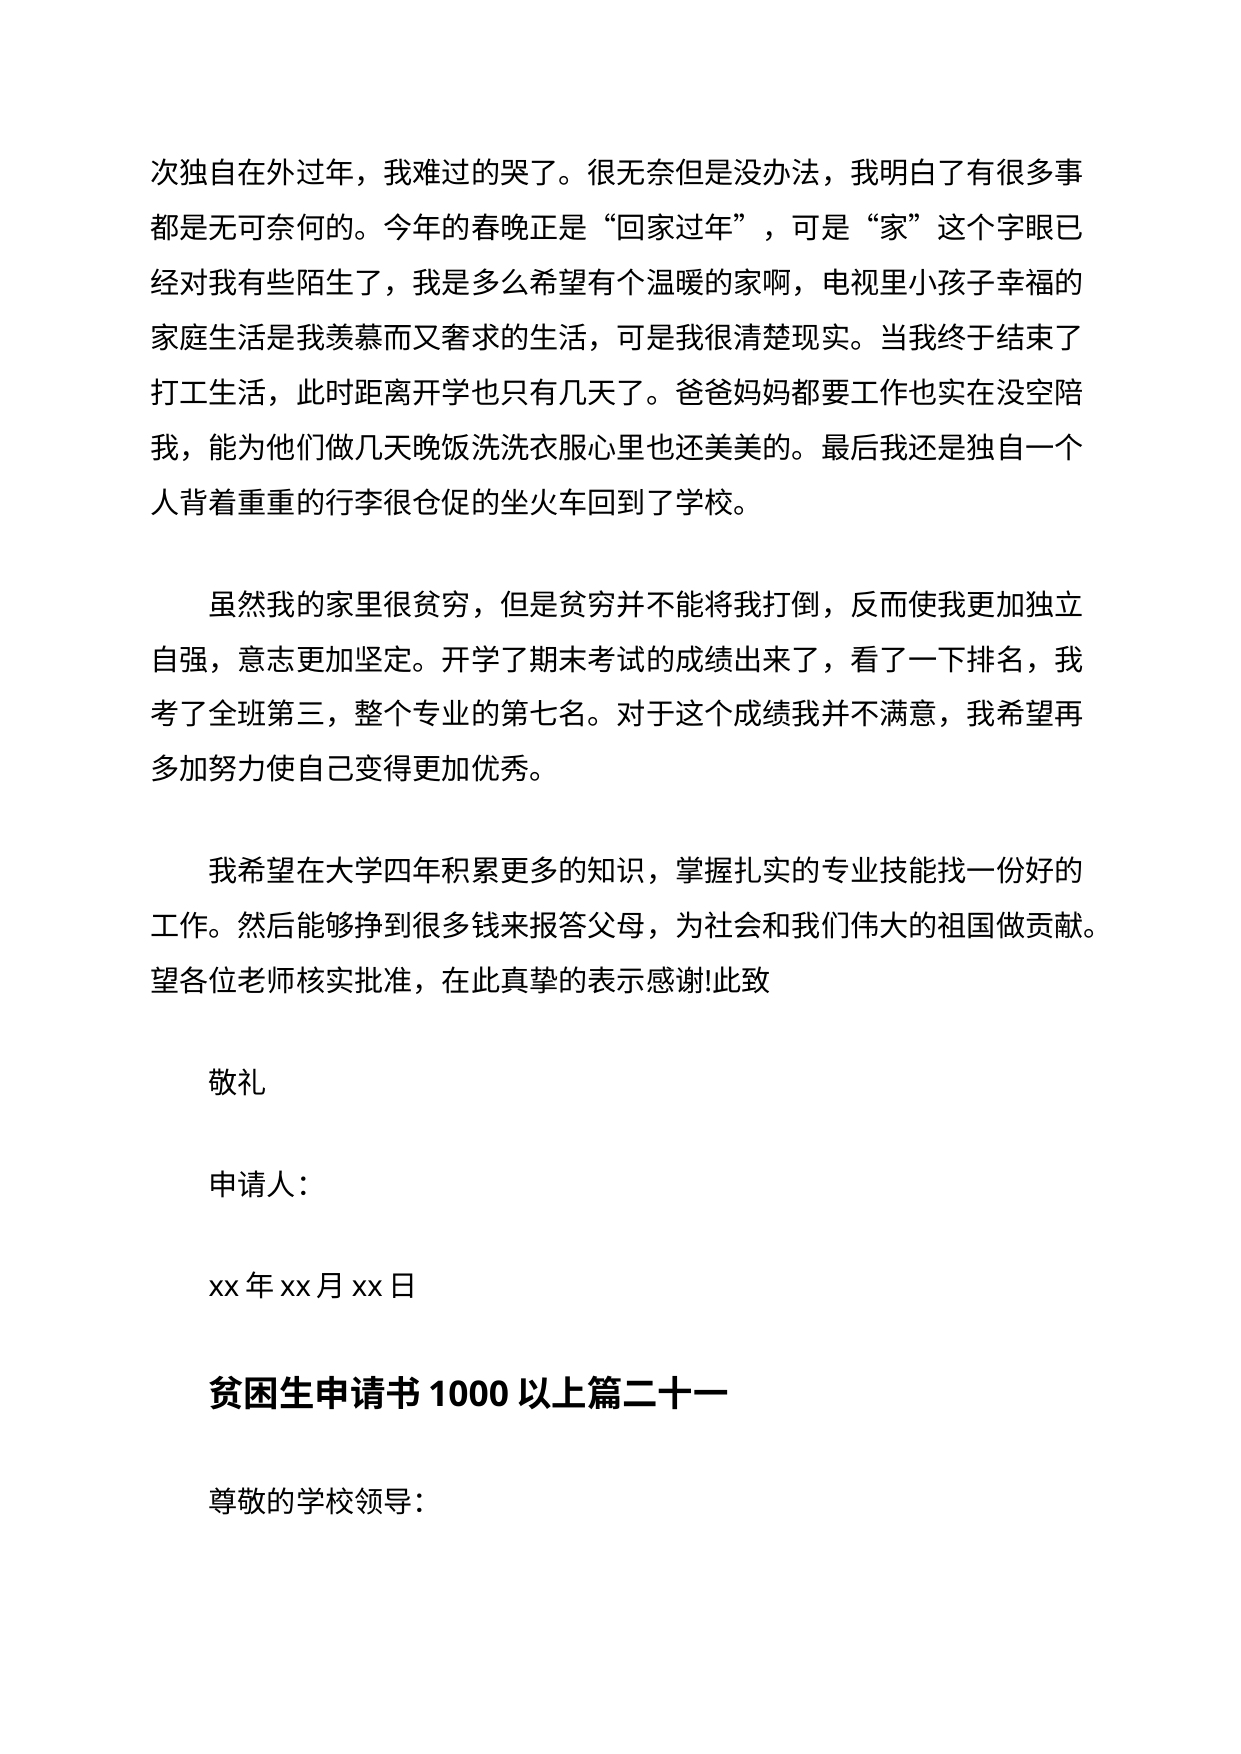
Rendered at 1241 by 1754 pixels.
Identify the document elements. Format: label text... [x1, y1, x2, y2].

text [150, 150, 1090, 522]
text 尊敬的学校领导： [150, 1478, 1090, 1521]
text 敬礼 [150, 1059, 1090, 1102]
text 申请人： [150, 1161, 1090, 1203]
text 虽然我的家里很贫穷，但是贫穷并不能将我打倒，反而使我更加独立自强，意志更加坚定。开学了期末考试的成绩出来了，看了一下排名，我考了全班第三，整个专业的第七名。对于这个成绩我并不满意，我希望再多加努力使自己变得更加优秀。 [150, 581, 1090, 788]
text 贫困生申请书1000以上篇二十一 [150, 1365, 1090, 1416]
text xx年xx月xx日 [150, 1263, 1090, 1305]
text 我希望在大学四年积累更多的知识，掌握扎实的专业技能找一份好的工作。然后能够挣到很多钱来报答父母，为社会和我们伟大的祖国做贡献。望各位老师核实批准，在此真挚的表示感谢!此致 [150, 848, 1090, 1000]
